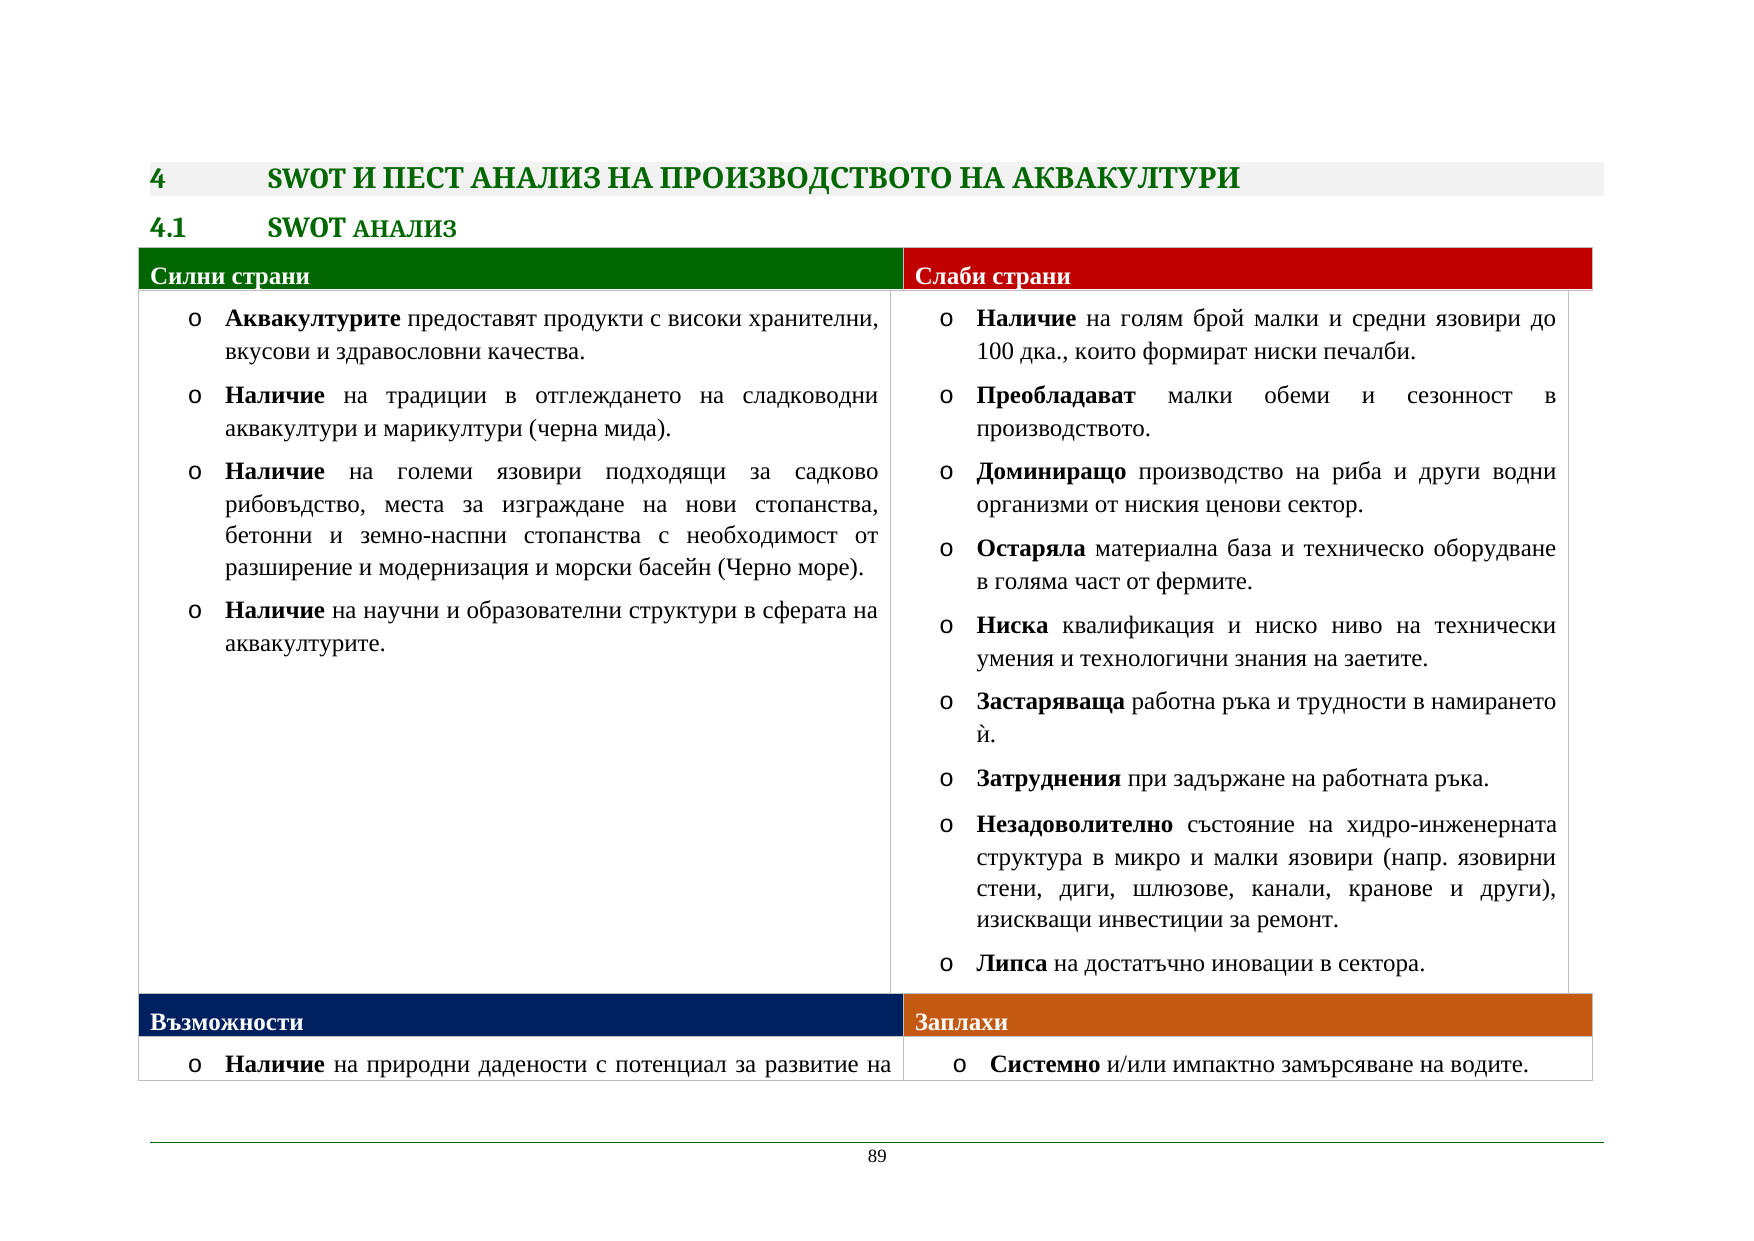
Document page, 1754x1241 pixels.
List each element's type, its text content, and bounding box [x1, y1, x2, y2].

subtitle SWOT и пест анализ на производството на аквакултури [150, 162, 1604, 196]
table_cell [139, 1037, 903, 1080]
table_cell Аквакултурите предоставят продукти с високи хранителни, вкусови и здравословни качества. Наличие на традиции в отглеждането на сладководни аквакултури и марикултури (черна мида). Наличие на големи язовири подходящи за садково рибовъдство, места за изграждане на нови стопанства, бетонни и земно-наспни стопанства с необходимост от разширение и модернизация и морски басейн (Черно море). Наличие на научни и образователни структури в сферата на аквакултурите. [139, 291, 890, 993]
subtitle SWOT анализ [150, 211, 1604, 245]
table_cell Заплахи [904, 994, 1592, 1036]
table_cell Възможности [139, 994, 903, 1036]
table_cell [904, 1037, 1592, 1080]
table_header Силни страни [139, 248, 903, 289]
table_header Слаби страни [904, 248, 1592, 289]
table_cell Наличие на голям брой малки и средни язовири до 100 дка., които формират ниски печалби. Преобладават малки обеми и сезонност в производството. Доминиращо производство на риба и други водни организми от ниския ценови сектор. Остаряла материална база и техническо оборудване в голяма част от фермите. Ниска квалификация и ниско ниво на технически умения и технологични знания на заетите. Застаряваща работна ръка и трудности в намирането ѝ. Затруднения при задържане на работната ръка. Незадоволително състояние на хидро-инженерната структура в микро и малки язовири (напр. язовирни стени, диги, шлюзове, канали, кранове и други), изискващи инвестиции за ремонт. Липса на достатъчно иновации в сектора. [891, 291, 1568, 993]
